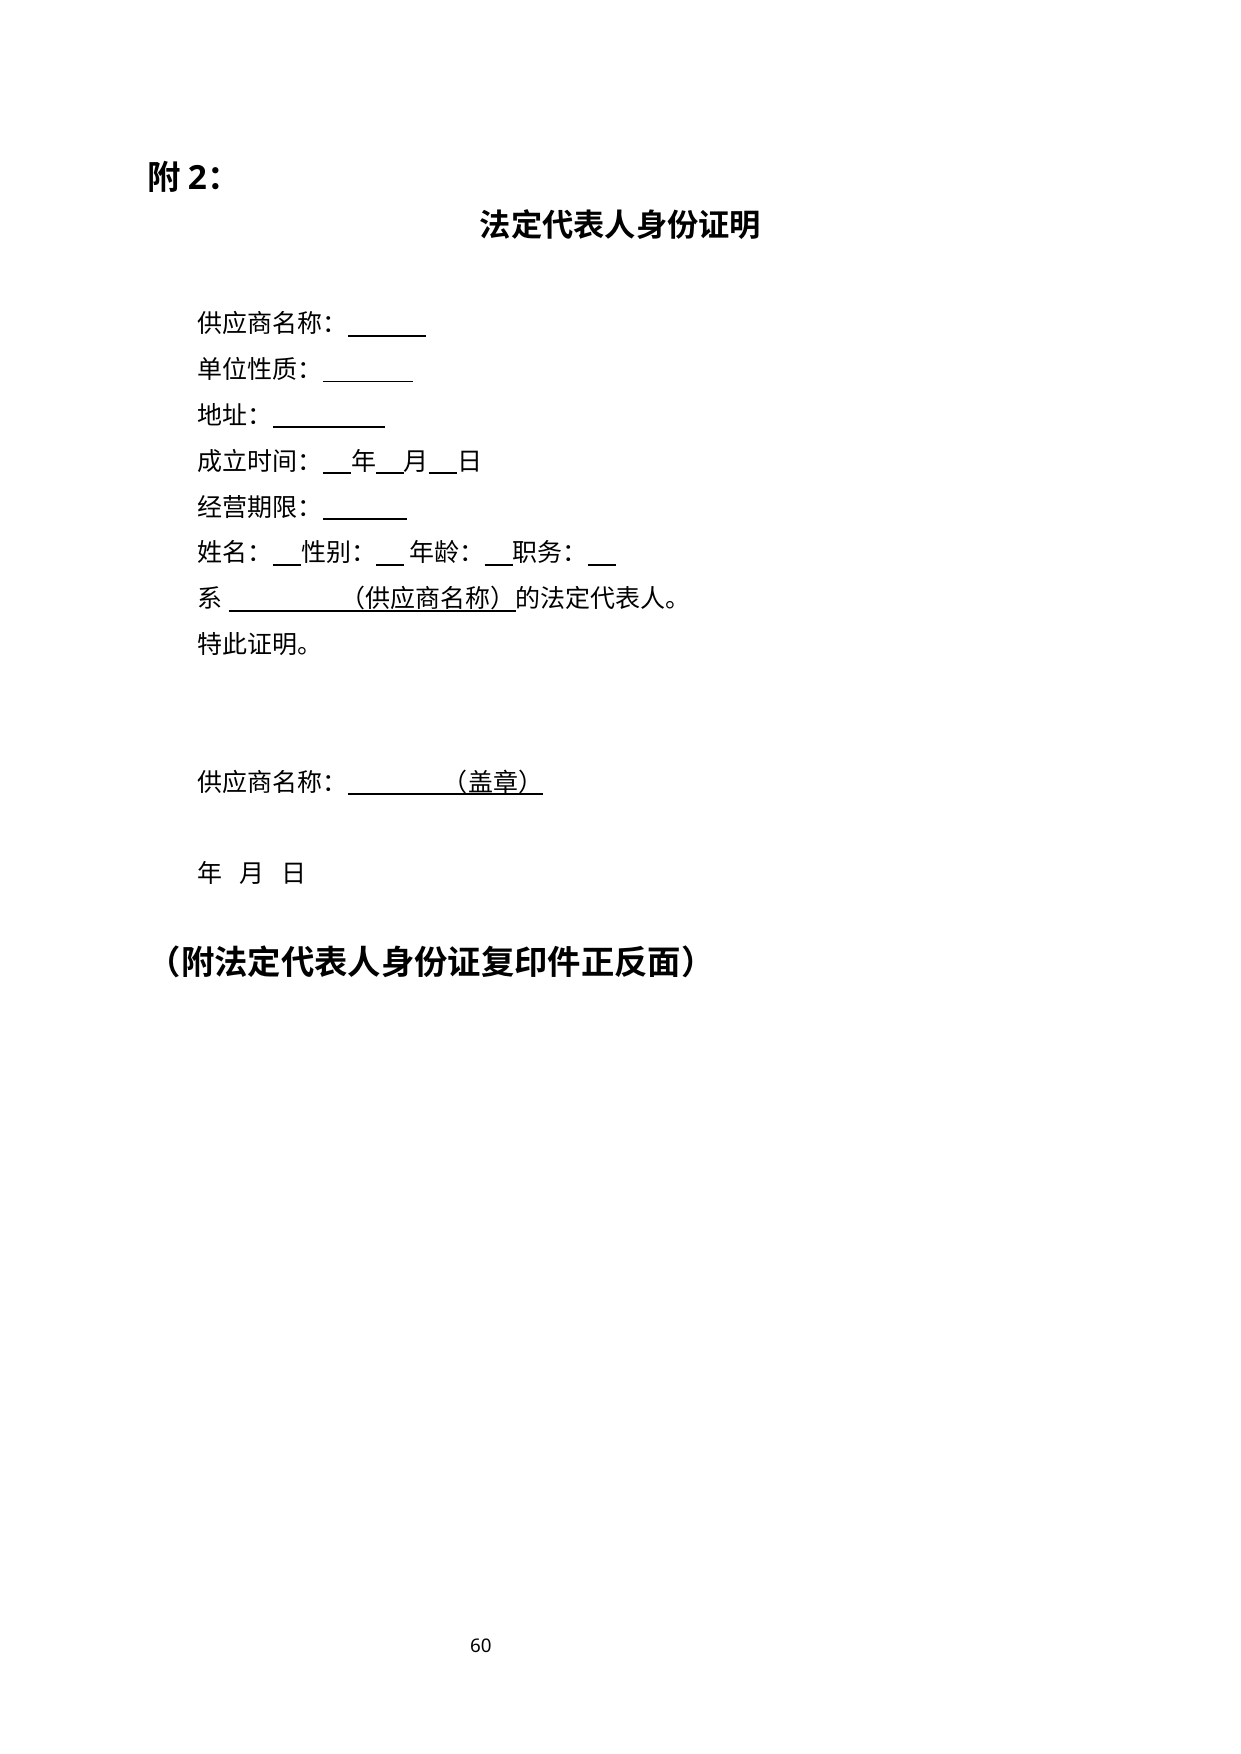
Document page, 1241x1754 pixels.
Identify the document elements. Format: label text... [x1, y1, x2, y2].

text 附2： [148, 148, 1092, 200]
text （附法定代表人身份证复印件正反面） [148, 938, 1092, 983]
text 供应商名称： [148, 296, 1092, 342]
text 成立时间： 年 月 日 [148, 433, 1092, 479]
text 单位性质： [148, 342, 1092, 388]
text 姓名： 性别： 年龄： 职务： [148, 525, 1092, 571]
text 经营期限： [148, 479, 1092, 525]
text 年 月 日 [148, 846, 1092, 892]
text 系 （供应商名称）的法定代表人。 [148, 571, 1092, 617]
text 地址： [148, 388, 1092, 433]
text 供应商名称： （盖章） [148, 754, 1092, 800]
text 特此证明。 [148, 617, 1092, 663]
text 法定代表人身份证明 [148, 200, 1092, 245]
